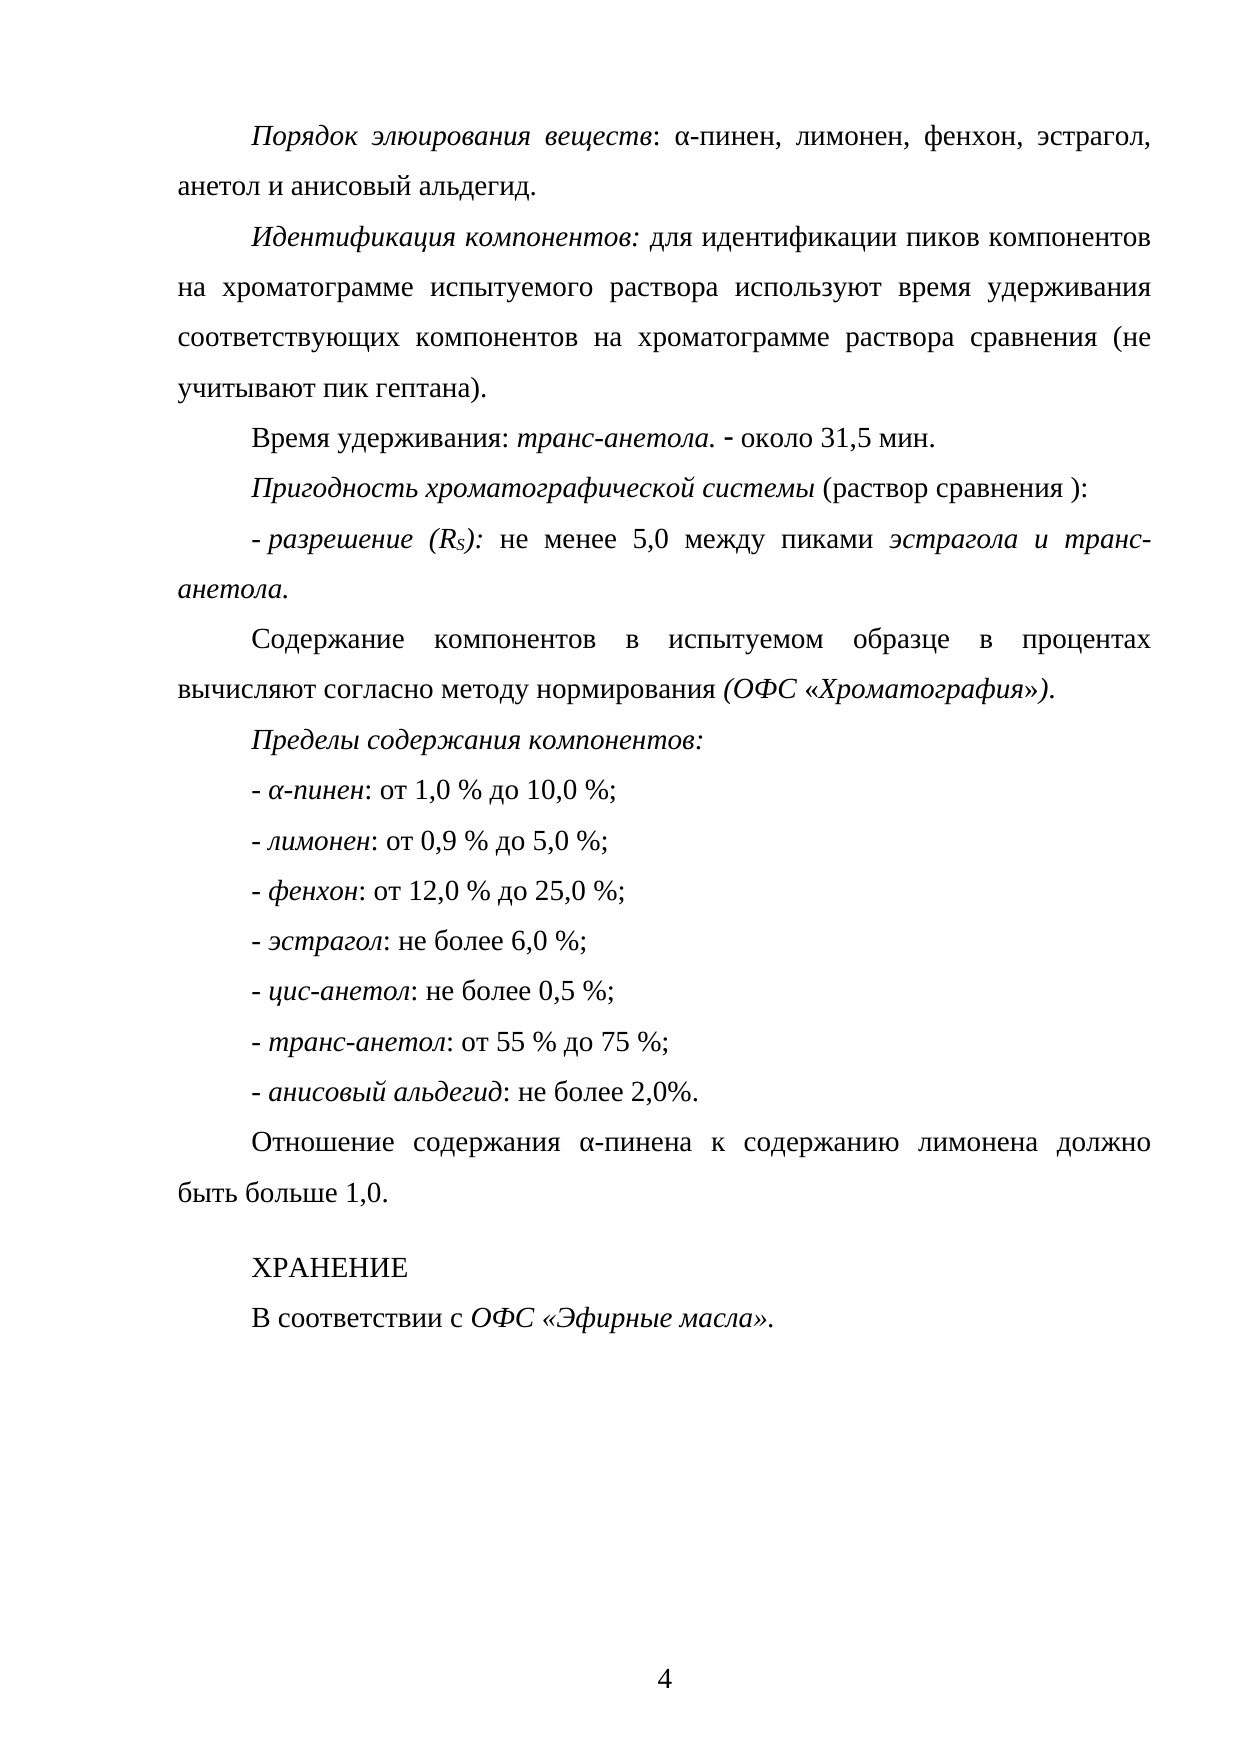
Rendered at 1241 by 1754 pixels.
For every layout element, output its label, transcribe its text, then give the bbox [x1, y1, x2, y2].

text - цис-анетол: не более 0,5 %; [177, 973, 1152, 1007]
text Отношение содержания α-пинена к содержанию лимонена должно быть больше 1,0. [177, 1124, 1152, 1208]
text Содержание компонентов в испытуемом образце в процентах вычисляют согласно методу нормирования (ОФС «Хроматография»). [177, 621, 1152, 705]
text - лимонен: от 0,9 % до 5,0 %; [177, 823, 1152, 856]
text ХРАНЕНИЕ [177, 1250, 1152, 1284]
text Порядок элюирования веществ: α-пинен, лимонен, фенхон, эстрагол, анетол и анисовый альдегид. [177, 118, 1152, 202]
text Пределы содержания компонентов: [177, 722, 1152, 756]
text В соответствии с ОФС «Эфирные масла». [177, 1300, 1152, 1334]
text - разрешение (RS): не менее 5,0 между пиками эстрагола и транс-анетола. [177, 521, 1152, 604]
text - фенхон: от 12,0 % до 25,0 %; [177, 873, 1152, 906]
text Время удерживания: транс-анетола. около 31,5 мин. [177, 420, 1152, 454]
text - эстрагол: не более 6,0 %; [177, 923, 1152, 957]
text - транс-анетол: от 55 % до 75 %; [177, 1024, 1152, 1057]
text Идентификация компонентов: для идентификации пиков компонентов на хроматограмме испытуемого раствора используют время удерживания соответствующих компонентов на хроматограмме раствора сравнения (не учитывают пик гептана). [177, 219, 1152, 403]
text Пригодность хроматографической системы (раствор сравнения ): [177, 470, 1152, 504]
text - анисовый альдегид: не более 2,0%. [177, 1074, 1152, 1108]
text - α-пинен: от 1,0 % до 10,0 %; [177, 772, 1152, 806]
